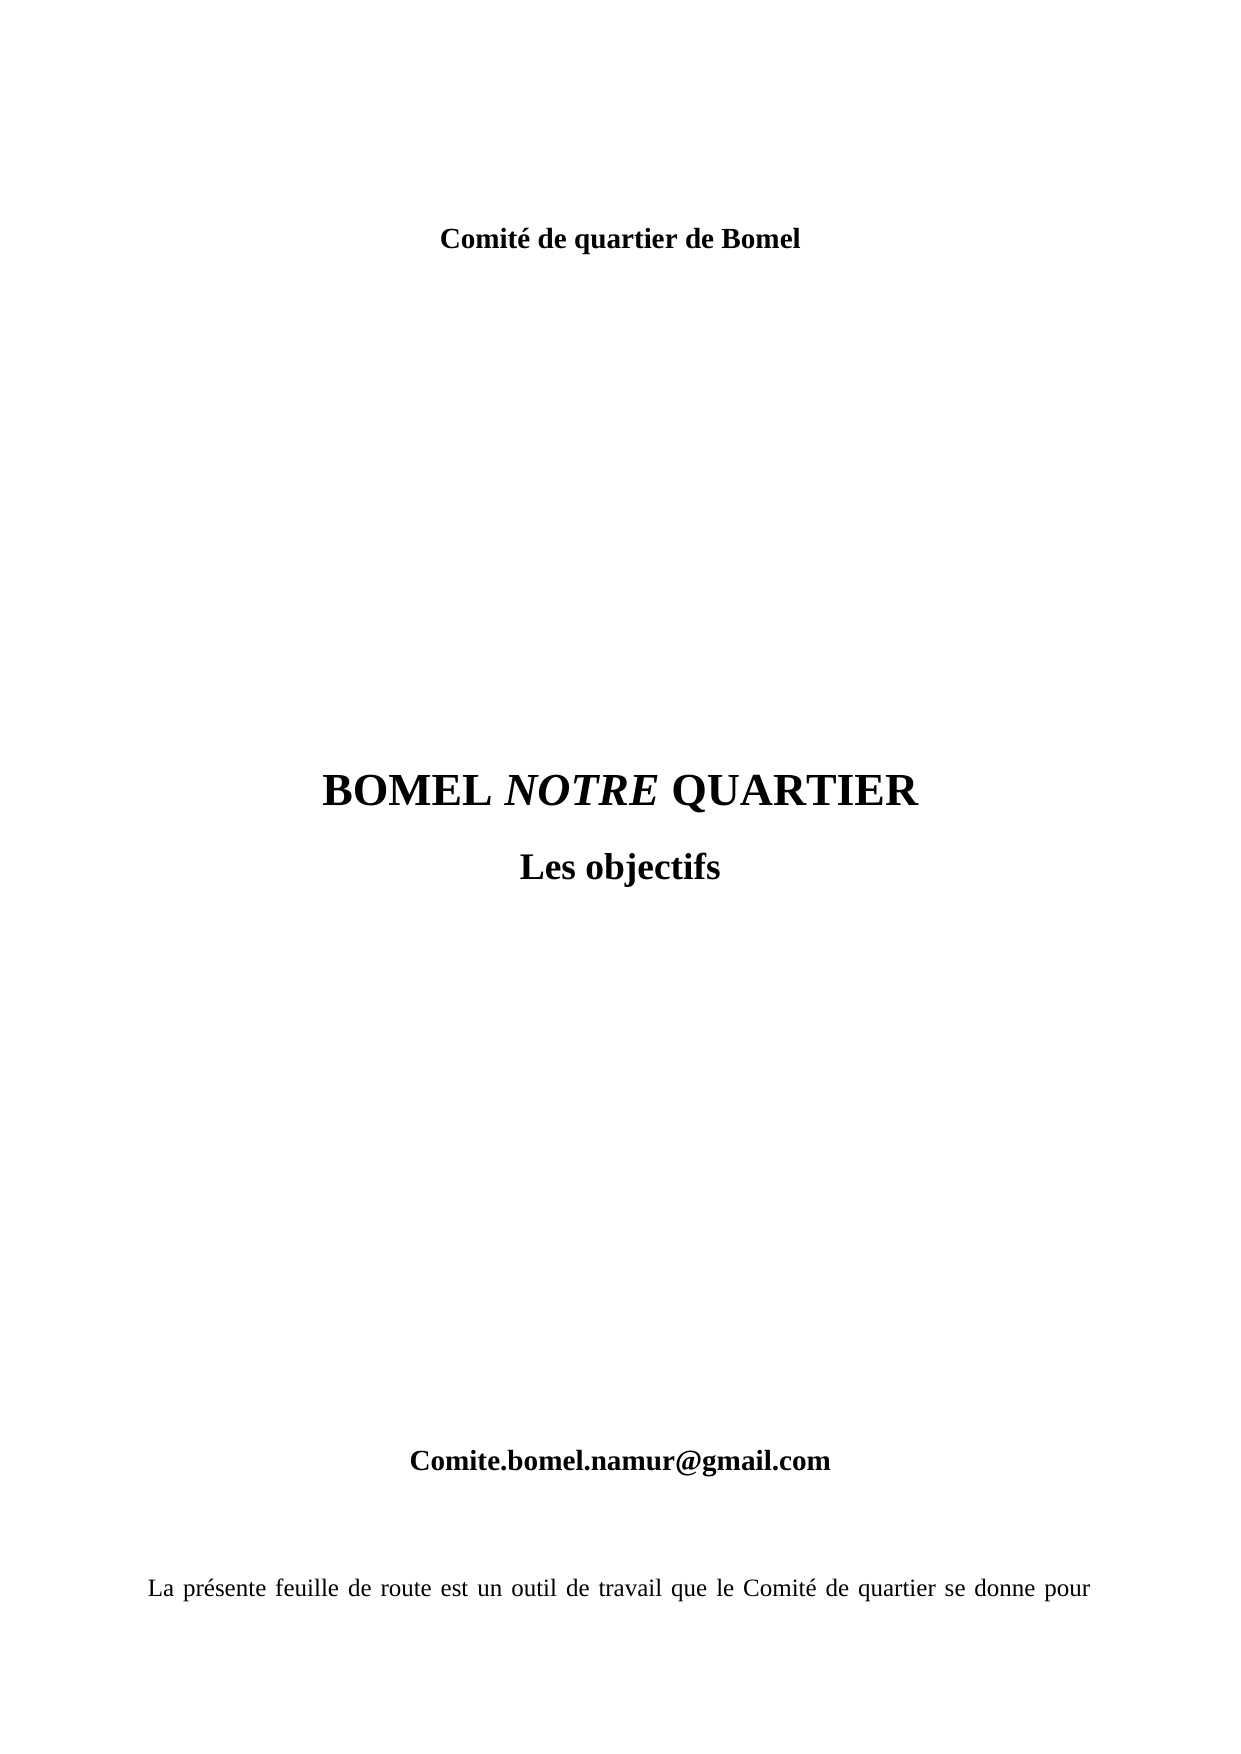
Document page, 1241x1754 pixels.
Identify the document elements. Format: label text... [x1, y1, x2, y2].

text Les objectifs [148, 844, 1093, 888]
text Comité de quartier de Bomel [148, 222, 1093, 255]
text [148, 1573, 1093, 1602]
text Comite.bomel.namur@gmail.com [148, 1443, 1093, 1477]
text BOMEL NOTRE QUARTIER [148, 763, 1093, 816]
